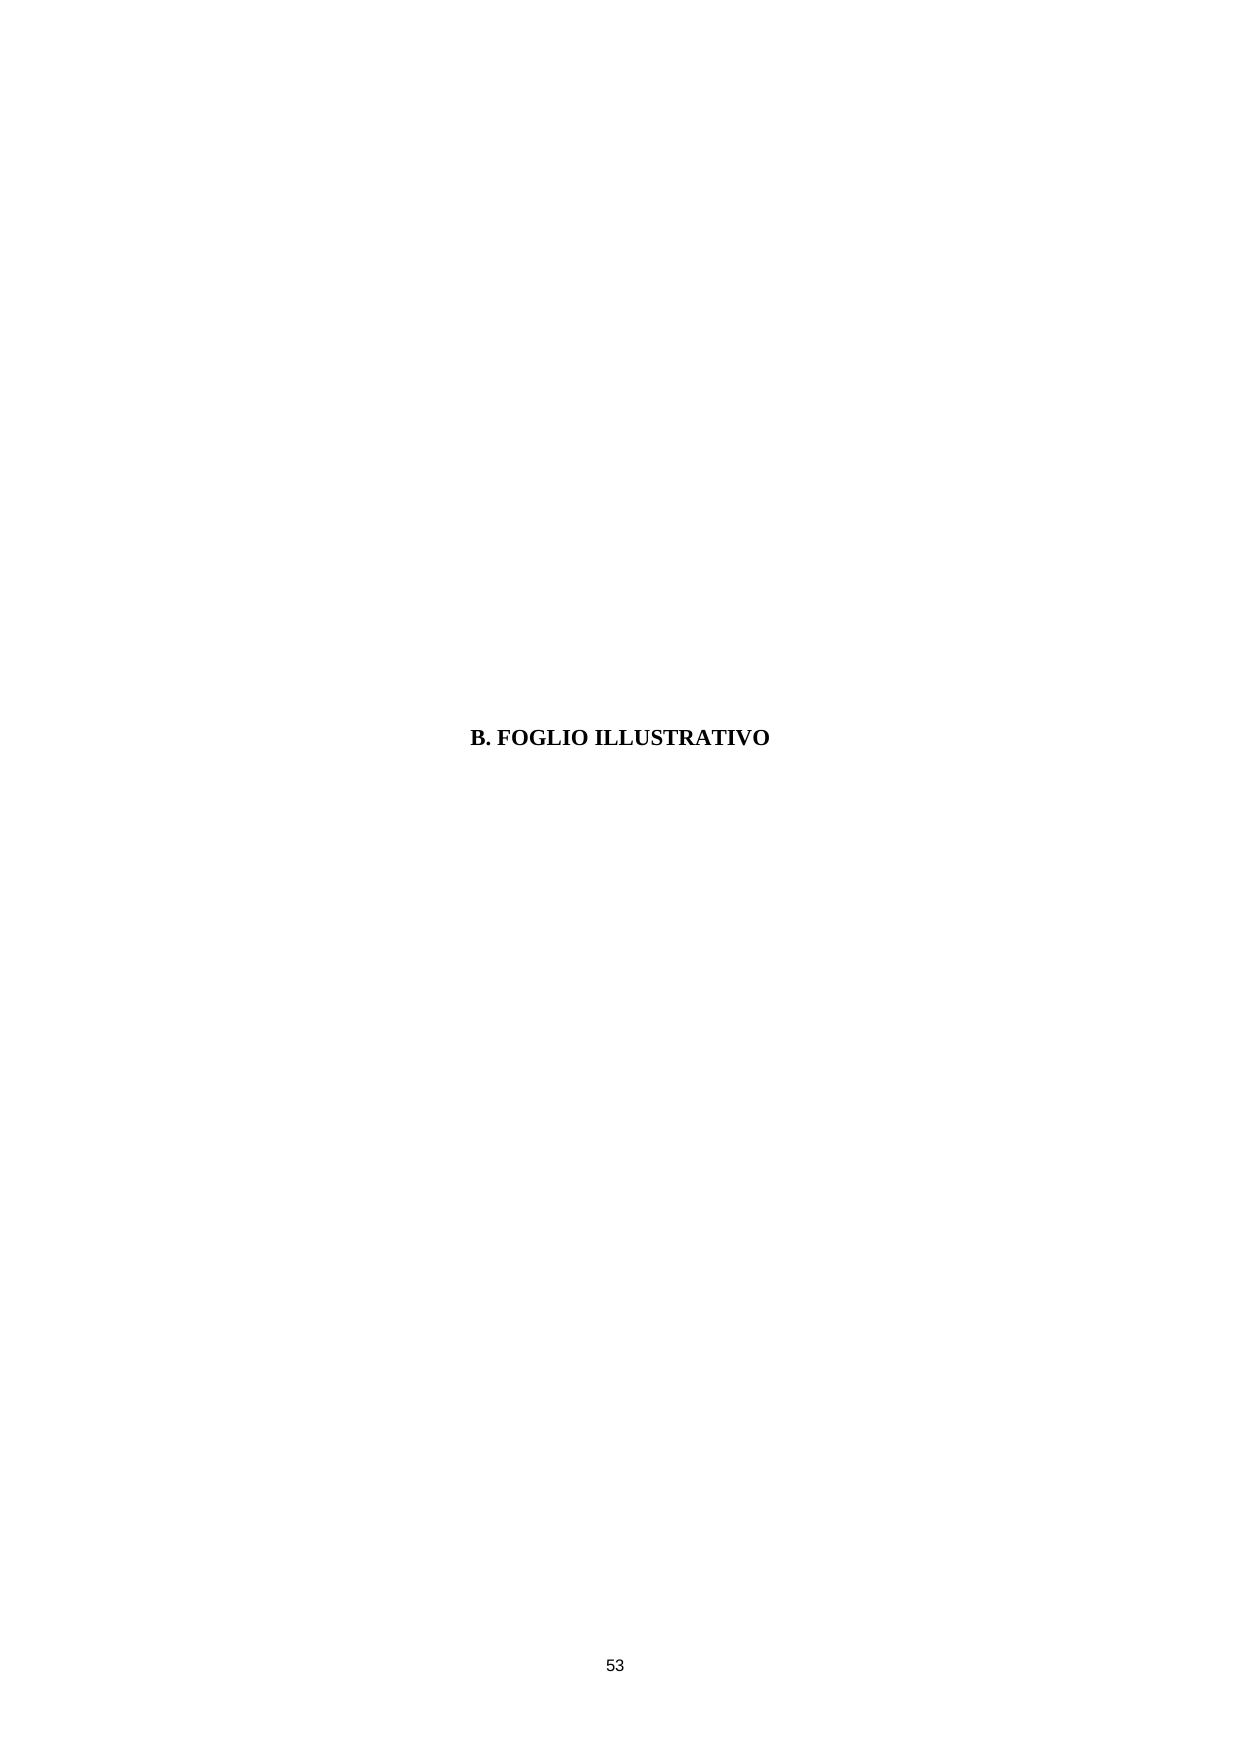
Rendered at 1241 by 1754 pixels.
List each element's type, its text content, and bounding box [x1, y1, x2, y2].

text B. FOGLIO ILLUSTRATIVO [148, 724, 1092, 751]
